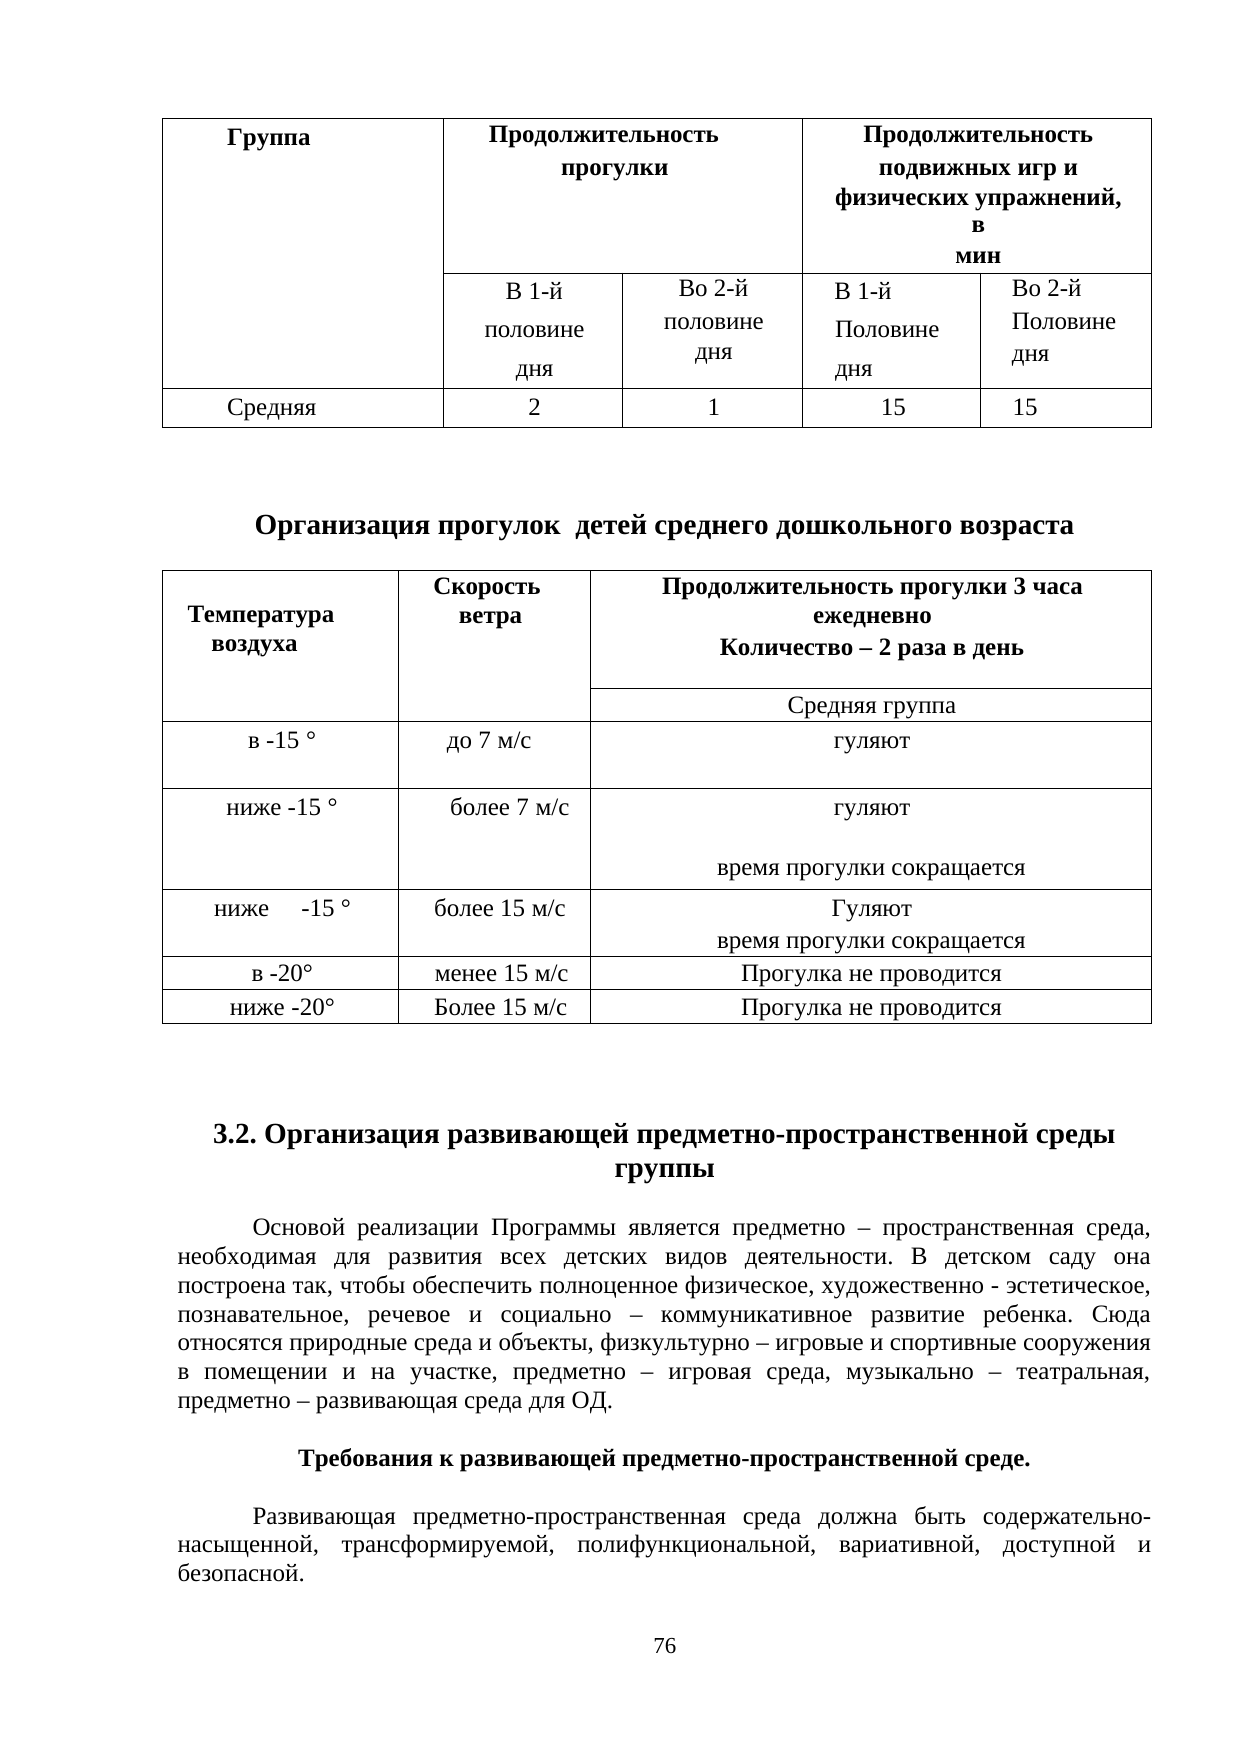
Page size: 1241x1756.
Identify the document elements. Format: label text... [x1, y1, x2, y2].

table_cell до 7 м/с [399, 722, 590, 788]
table_header Группа [163, 119, 443, 388]
table_cell в -15 ° [163, 722, 398, 788]
table_cell менее 15 м/с [399, 957, 590, 989]
table_cell более 7 м/с [399, 789, 590, 889]
table_cell ниже -15 ° [163, 890, 398, 956]
text Развивающая предметно-пространственная среда должна быть содержательно-насыщенной, трансформируемой, полифункциональной, вариативной, доступной и безопасной. [177, 1501, 1152, 1587]
table_header Температура воздуха [163, 571, 398, 721]
table_cell 15 [803, 389, 980, 427]
table_header Скорость ветра [399, 571, 590, 721]
table_cell 15 [981, 389, 1151, 427]
table_cell Средняя [163, 389, 443, 427]
table_cell Прогулка не проводится [591, 990, 1151, 1023]
table_cell в -20° [163, 957, 398, 989]
text Требования к развивающей предметно-пространственной среде. [177, 1443, 1152, 1472]
table_cell Во 2-й Половине дня [981, 274, 1151, 388]
table_cell Гуляют время прогулки сокращается [591, 890, 1151, 956]
table_cell Более 15 м/с [399, 990, 590, 1023]
table_cell Прогулка не проводится [591, 957, 1151, 989]
table_header Продолжительность подвижных игр и физических упражнений, в мин [803, 119, 1151, 272]
table_cell 1 [623, 389, 802, 427]
table_cell В 1-й Половине дня [803, 274, 980, 388]
text 3.2. Организация развивающей предметно-пространственной среды группы [177, 1116, 1152, 1183]
table_cell гуляют время прогулки сокращается [591, 789, 1151, 889]
table_cell ниже -15 ° [163, 789, 398, 889]
table_header Продолжительность прогулки 3 часа ежедневно Количество – 2 раза в день [591, 571, 1151, 688]
table_cell В 1-й половине дня [444, 274, 622, 388]
text Основой реализации Программы является предметно – пространственная среда, необходимая для развития всех детских видов деятельности. В детском саду она построена так, чтобы обеспечить полноценное физическое, художественно - эстетическое, познавательное, речевое и социально – коммуникативное развитие ребенка. Сюда относятся природные среда и объекты, физкультурно – игровые и спортивные сооружения в помещении и на участке, предметно – игровая среда, музыкально – театральная, предметно – развивающая среда для ОД. [177, 1212, 1152, 1414]
table_cell гуляют [591, 722, 1151, 788]
table_cell Средняя группа [591, 689, 1151, 721]
table_cell Во 2-й половине дня [623, 274, 802, 388]
text Организация прогулок детей среднего дошкольного возраста [177, 507, 1152, 541]
table_cell более 15 м/с [399, 890, 590, 956]
table_header Продолжительность прогулки [444, 119, 802, 272]
table_cell 2 [444, 389, 622, 427]
table_cell ниже -20° [163, 990, 398, 1023]
